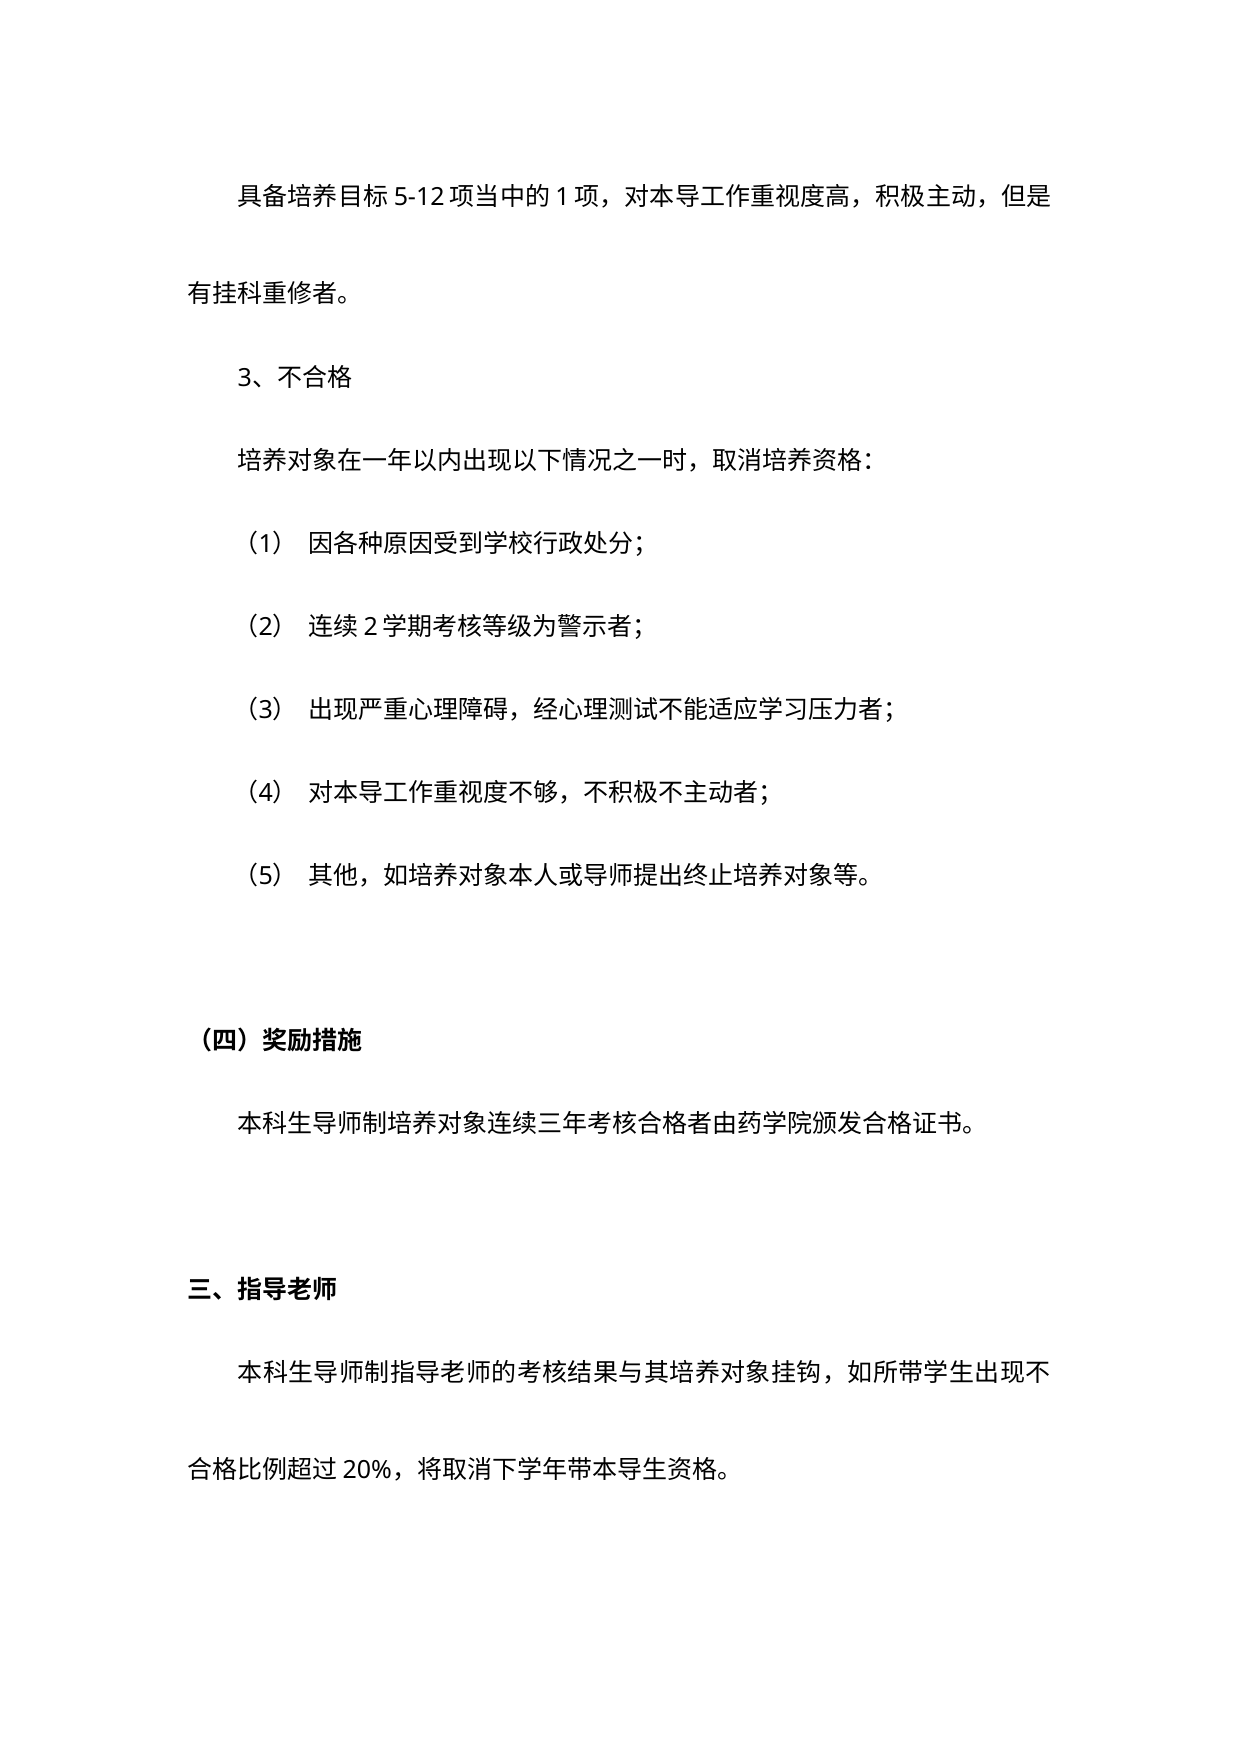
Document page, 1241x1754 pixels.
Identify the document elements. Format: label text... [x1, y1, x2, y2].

text 培养对象在一年以内出现以下情况之一时，取消培养资格： [187, 426, 1053, 491]
list 其他，如培养对象本人或导师提出终止培养对象等。 [233, 841, 1053, 906]
text 三、指导老师 [187, 1255, 1053, 1320]
text 3、不合格 [187, 343, 1053, 408]
list 因各种原因受到学校行政处分； [233, 509, 1053, 574]
text 本科生导师制培养对象连续三年考核合格者由药学院颁发合格证书。 [187, 1089, 1053, 1154]
text 具备培养目标5-12项当中的1项，对本导工作重视度高，积极主动，但是有挂科重修者。 [187, 162, 1053, 324]
text 本科生导师制指导老师的考核结果与其培养对象挂钩，如所带学生出现不合格比例超过20%，将取消下学年带本导生资格。 [187, 1338, 1053, 1500]
list 连续2学期考核等级为警示者； [233, 592, 1053, 657]
text （四）奖励措施 [187, 1006, 1053, 1071]
list 对本导工作重视度不够，不积极不主动者； [233, 758, 1053, 823]
list 出现严重心理障碍，经心理测试不能适应学习压力者； [233, 675, 1053, 740]
